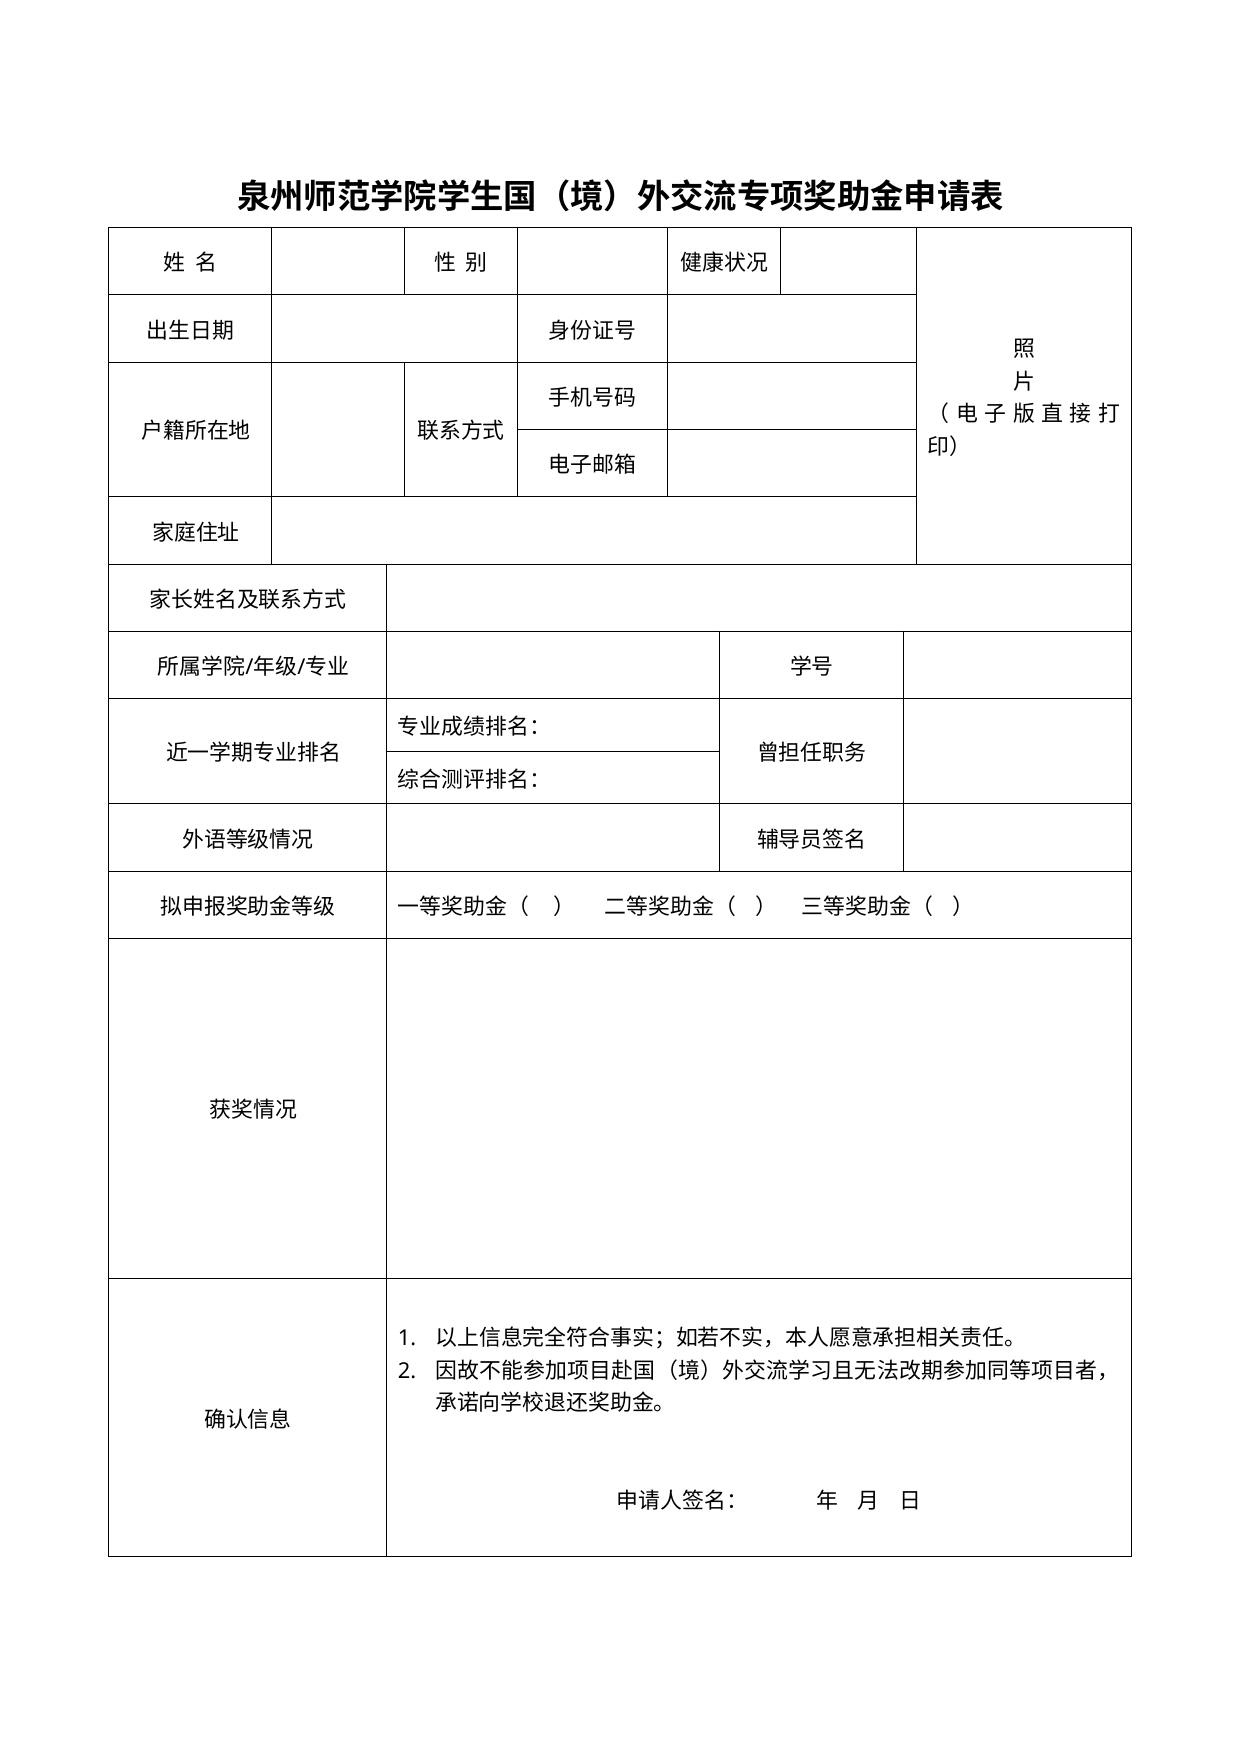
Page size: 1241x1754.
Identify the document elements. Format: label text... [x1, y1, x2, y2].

table_cell [387, 804, 719, 871]
table_cell [387, 939, 1131, 1278]
table_cell 辅导员签名 [720, 804, 903, 871]
table_cell [904, 632, 1131, 698]
table_cell 家庭住址 [109, 497, 271, 563]
table_cell 学号 [720, 632, 903, 698]
table_cell [272, 497, 916, 563]
table_cell [272, 295, 517, 362]
table_header 姓 名 [109, 228, 271, 294]
table_cell [272, 363, 404, 496]
table_cell 一等奖助金（ ） 二等奖助金（ ） 三等奖助金（ ） [387, 872, 1131, 938]
table_cell [668, 430, 916, 496]
table_cell 手机号码 [518, 363, 667, 429]
table_cell 确认信息 [109, 1279, 386, 1556]
table_cell [904, 804, 1131, 871]
table_header 照 片 （电子版直接打印） [917, 228, 1131, 563]
table_cell 近一学期专业排名 [109, 699, 386, 803]
table_cell 出生日期 [109, 295, 271, 362]
table_header [518, 228, 667, 294]
table_cell [668, 295, 916, 362]
table_cell 家长姓名及联系方式 [109, 565, 386, 631]
table_cell 所属学院/年级/专业 [109, 632, 386, 698]
table_header [272, 228, 404, 294]
table_cell [668, 363, 916, 429]
table_cell [387, 565, 1131, 631]
table_cell 电子邮箱 [518, 430, 667, 496]
table_cell 外语等级情况 [109, 804, 386, 871]
table_cell 以上信息完全符合事实；如若不实，本人愿意承担相关责任。 因故不能参加项目赴国（境）外交流学习且无法改期参加同等项目者，承诺向学校退还奖助金。 申请人签名： 年 月 日 [387, 1279, 1131, 1556]
text 泉州师范学院学生国（境）外交流专项奖助金申请表 [187, 162, 1053, 227]
table_header 性 别 [405, 228, 517, 294]
table_cell 身份证号 [518, 295, 667, 362]
table_header 健康状况 [668, 228, 780, 294]
table_cell [904, 699, 1131, 803]
table_cell 综合测评排名： [387, 752, 719, 803]
table_cell 专业成绩排名： [387, 699, 719, 751]
table_cell 户籍所在地 [109, 363, 271, 496]
table_cell 联系方式 [405, 363, 517, 496]
table_header [781, 228, 916, 294]
table_cell 获奖情况 [109, 939, 386, 1278]
table_cell 曾担任职务 [720, 699, 903, 803]
table_cell [387, 632, 719, 698]
table_cell 拟申报奖助金等级 [109, 872, 386, 938]
